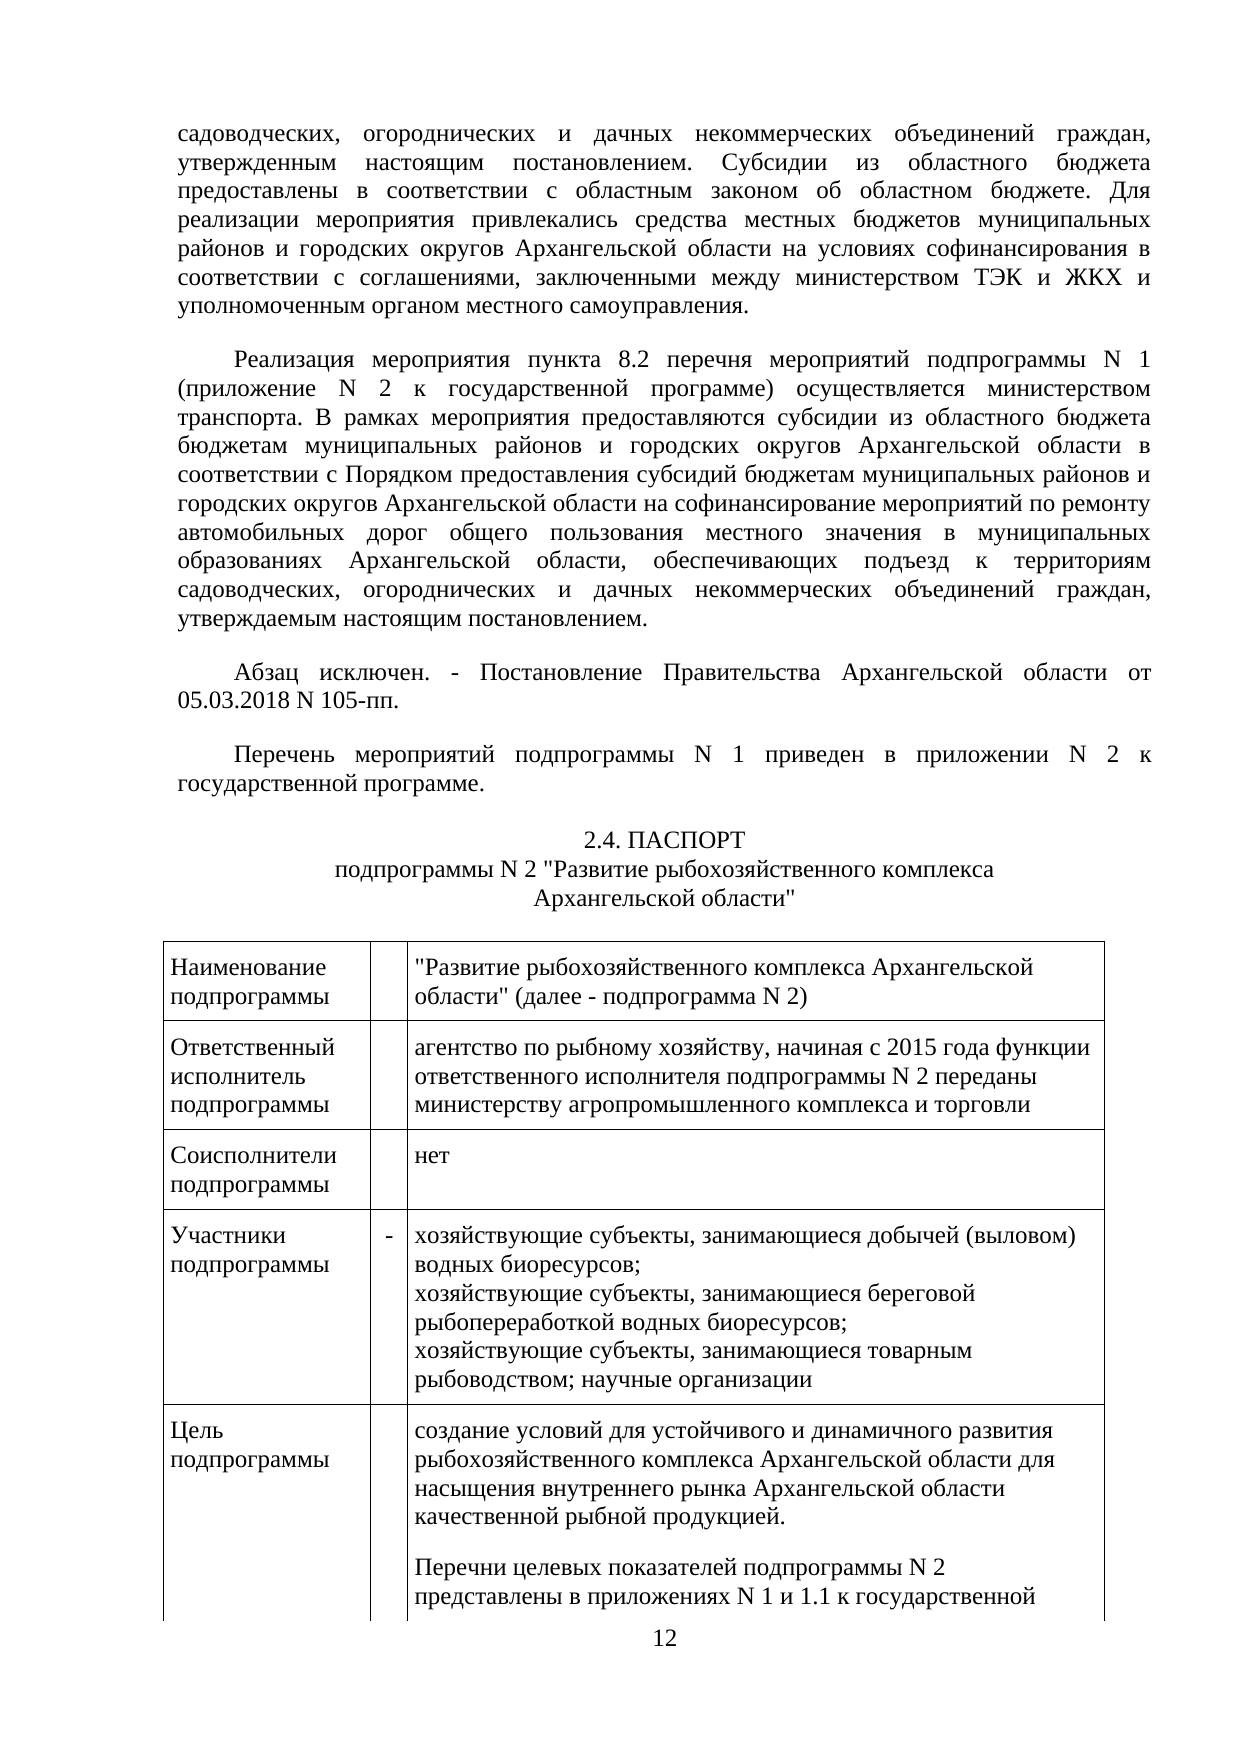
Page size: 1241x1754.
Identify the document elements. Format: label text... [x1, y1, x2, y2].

text Архангельской области" [177, 883, 1152, 912]
table_cell Ответственный исполнитель подпрограммы [164, 1021, 370, 1129]
table_cell агентство по рыбному хозяйству, начиная с 2015 года функции ответственного исполнителя подпрограммы N 2 переданы министерству агропромышленного комплекса и торговли [408, 1021, 1104, 1129]
table_cell Цель подпрограммы [164, 1405, 370, 1621]
text Перечень мероприятий подпрограммы N 1 приведен в приложении N 2 к государственной программе. [177, 739, 1152, 797]
table_cell - [371, 1210, 407, 1403]
table_header Наименование подпрограммы [164, 942, 370, 1020]
table_cell [371, 1405, 407, 1621]
text 2.4. ПАСПОРТ [177, 826, 1152, 854]
text Реализация мероприятия пункта 8.2 перечня мероприятий подпрограммы N 1 (приложение N 2 к государственной программе) осуществляется министерством транспорта. В рамках мероприятия предоставляются субсидии из областного бюджета бюджетам муниципальных районов и городских округов Архангельской области в соответствии с Порядком предоставления субсидий бюджетам муниципальных районов и городских округов Архангельской области на софинансирование мероприятий по ремонту автомобильных дорог общего пользования местного значения в муниципальных образованиях Архангельской области, обеспечивающих подъезд к территориям садоводческих, огороднических и дачных некоммерческих объединений граждан, утверждаемым настоящим постановлением. [177, 344, 1152, 632]
table_header [371, 942, 407, 1020]
table_cell Соисполнители подпрограммы [164, 1130, 370, 1209]
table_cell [408, 1541, 1104, 1621]
table_cell [371, 1130, 407, 1209]
table_cell хозяйствующие субъекты, занимающиеся добычей (выловом) водных биоресурсов; хозяйствующие субъекты, занимающиеся береговой рыбопереработкой водных биоресурсов; хозяйствующие субъекты, занимающиеся товарным рыбоводством; научные организации [408, 1210, 1104, 1403]
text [177, 118, 1152, 319]
table_cell Участники подпрограммы [164, 1210, 370, 1403]
table_cell [371, 1021, 407, 1129]
table_header "Развитие рыбохозяйственного комплекса Архангельской области" (далее - подпрограмма N 2) [408, 942, 1104, 1020]
table_cell создание условий для устойчивого и динамичного развития рыбохозяйственного комплекса Архангельской области для насыщения внутреннего рынка Архангельской области качественной рыбной продукцией. [408, 1405, 1104, 1541]
text подпрограммы N 2 "Развитие рыбохозяйственного комплекса [177, 854, 1152, 883]
text Абзац исключен. - Постановление Правительства Архангельской области от 05.03.2018 N 105-пп. [177, 657, 1152, 714]
table_cell нет [408, 1130, 1104, 1209]
